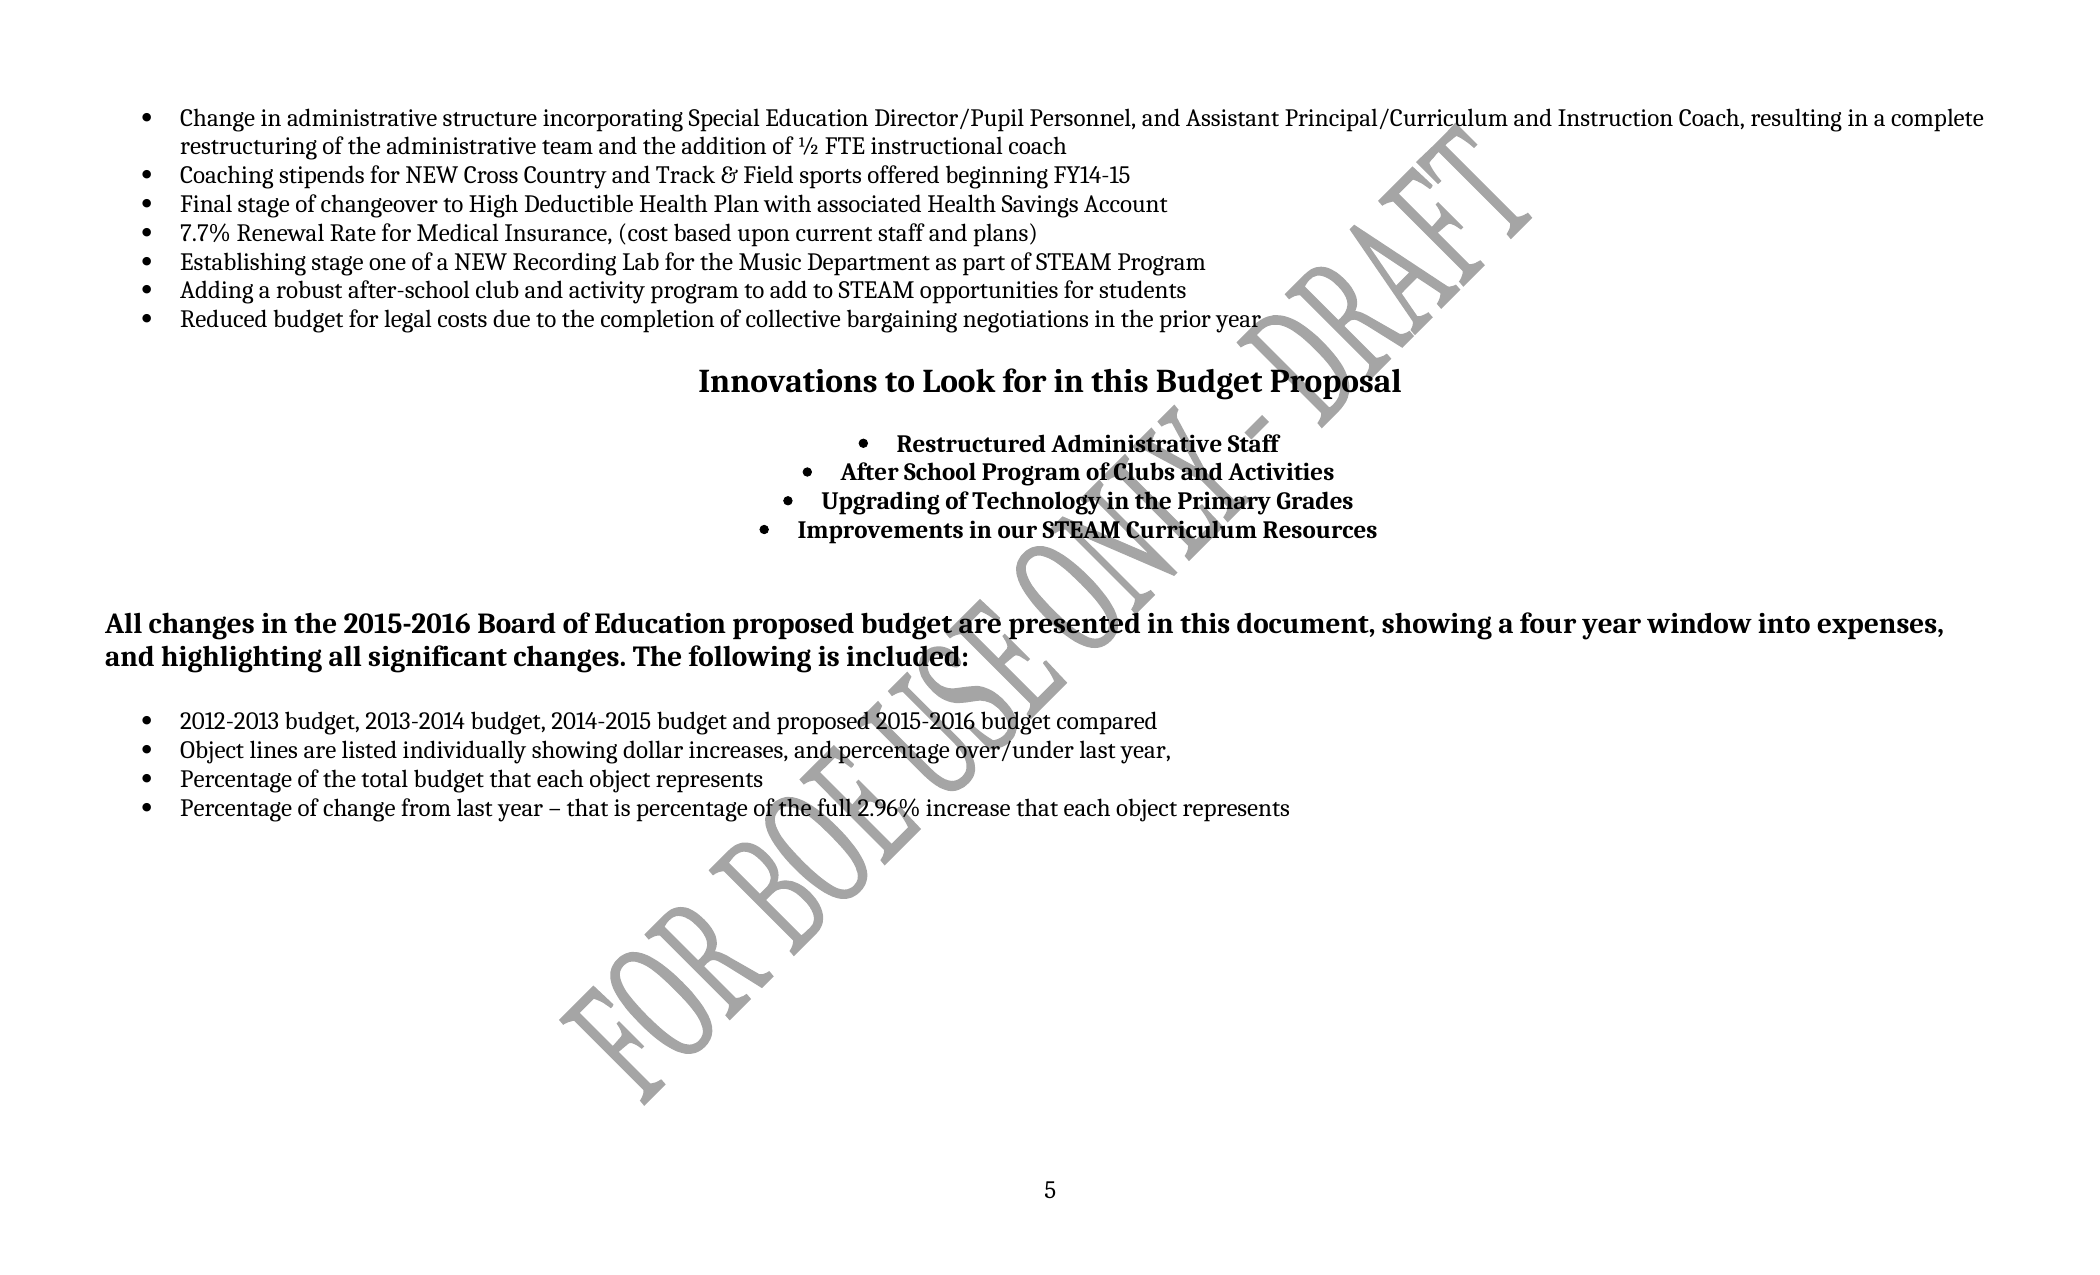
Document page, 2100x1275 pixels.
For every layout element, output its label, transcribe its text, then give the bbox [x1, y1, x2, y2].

list Improvements in our STEAM Curriculum Resources [142, 516, 1995, 544]
list Final stage of changeover to High Deductible Health Plan with associated Health Savings Account [142, 190, 1995, 219]
list Coaching stipends for NEW Cross Country and Track & Field sports offered beginning FY14-15 [142, 161, 1995, 190]
list Reduced budget for legal costs due to the completion of collective bargaining negotiations in the prior year [142, 305, 1995, 334]
list Object lines are listed individually showing dollar increases, and percentage over/under last year, [142, 736, 1995, 765]
list After School Program of Clubs and Activities [142, 458, 1995, 487]
list Establishing stage one of a NEW Recording Lab for the Music Department as part of STEAM Program [142, 247, 1995, 276]
list 2012-2013 budget, 2013-2014 budget, 2014-2015 budget and proposed 2015-2016 budget compared [142, 707, 1995, 736]
list Percentage of the total budget that each object represents [142, 765, 1995, 794]
list Upgrading of Technology in the Primary Grades [142, 487, 1995, 516]
list Change in administrative structure incorporating Special Education Director/Pupil Personnel, and Assistant Principal/Curriculum and Instruction Coach, resulting in a complete restructuring of the administrative team and the addition of ½ FTE instructional coach [142, 104, 1995, 161]
text Innovations to Look for in this Budget Proposal [105, 362, 1995, 401]
list Restructured Administrative Staff [142, 429, 1995, 458]
list Percentage of change from last year – that is percentage of the full 2.96% increase that each object represents [142, 794, 1995, 822]
list 7.7% Renewal Rate for Medical Insurance, (cost based upon current staff and plans) [142, 219, 1995, 247]
list Adding a robust after-school club and activity program to add to STEAM opportunities for students [142, 276, 1995, 305]
text All changes in the 2015-2016 Board of Education proposed budget are presented in this document, showing a four year window into expenses, and highlighting all significant changes. The following is included: [105, 607, 1995, 674]
